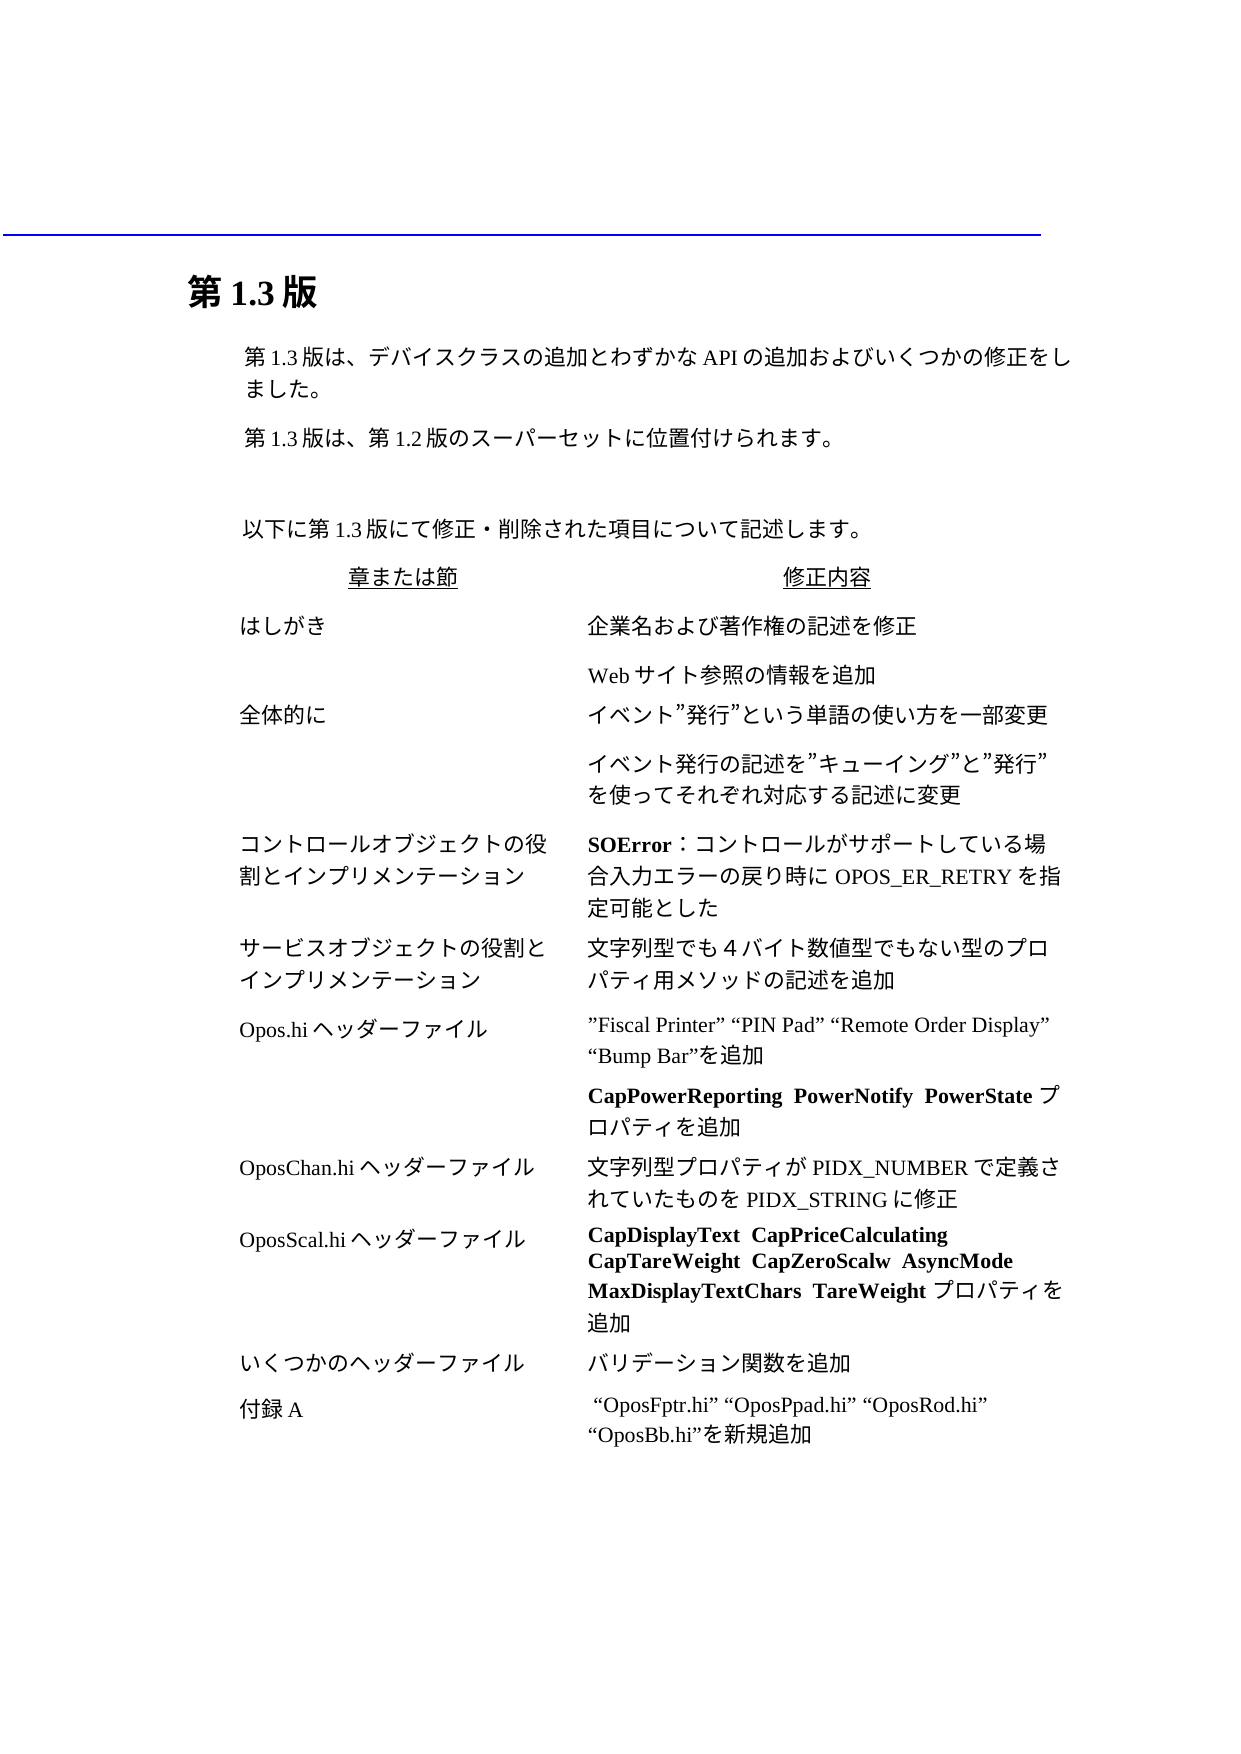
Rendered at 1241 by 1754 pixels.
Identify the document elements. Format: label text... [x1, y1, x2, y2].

table_cell イベント”発行”という単語の使い方を一部変更 イベント発行の記述を”キューイング”と”発行”を使ってそれぞれ対応する記述に変更 [578, 698, 1077, 827]
table_cell 文字列型プロパティがPIDX_NUMBERで定義されていたものをPIDX_STRINGに修正 [578, 1150, 1077, 1222]
table_cell いくつかのヘッダーファイル [229, 1346, 577, 1392]
table_cell サービスオブジェクトの役割とインプリメンテーション [229, 931, 577, 1012]
table_cell はしがき [229, 609, 577, 698]
table_cell OposChan.hiヘッダーファイル [229, 1150, 577, 1222]
table_cell 全体的に [229, 698, 577, 827]
table_header 修正内容 [578, 560, 1077, 609]
table_cell バリデーション関数を追加 [578, 1346, 1077, 1392]
table_cell コントロールオブジェクトの役割とインプリメンテーション [229, 827, 577, 931]
table_cell 付録A [229, 1392, 577, 1467]
table_cell 文字列型でも４バイト数値型でもない型のプロパティ用メソッドの記述を追加 [578, 931, 1077, 1012]
table_cell 企業名および著作権の記述を修正 Webサイト参照の情報を追加 [578, 609, 1077, 698]
table_cell “OposFptr.hi” “OposPpad.hi” “OposRod.hi” “OposBb.hi”を新規追加 [578, 1392, 1077, 1467]
table_cell OposScal.hiヘッダーファイル [229, 1223, 577, 1346]
table_cell ”Fiscal Printer” “PIN Pad” “Remote Order Display” “Bump Bar”を追加 CapPowerReporting PowerNotify PowerState プロパティを追加 [578, 1012, 1077, 1150]
subtitle 第1.3版 [188, 264, 1081, 315]
text 第1.3版は、第1.2版のスーパーセットに位置付けられます。 [244, 421, 1081, 453]
table_cell SOError：コントロールがサポートしている場合入力エラーの戻り時に OPOS_ER_RETRYを指定可能とした [578, 827, 1077, 931]
text 第1.3版は、デバイスクラスの追加とわずかなAPIの追加およびいくつかの修正をしました。 [244, 340, 1081, 404]
table_header 章または節 [229, 560, 577, 609]
table_cell CapDisplayText CapPriceCalculating CapTareWeight CapZeroScalw AsyncMode MaxDisplayTextChars TareWeight プロパティを追加 [578, 1223, 1077, 1346]
table_cell Opos.hiヘッダーファイル [229, 1012, 577, 1150]
text 以下に第1.3版にて修正・削除された項目について記述します。 [242, 512, 1081, 543]
